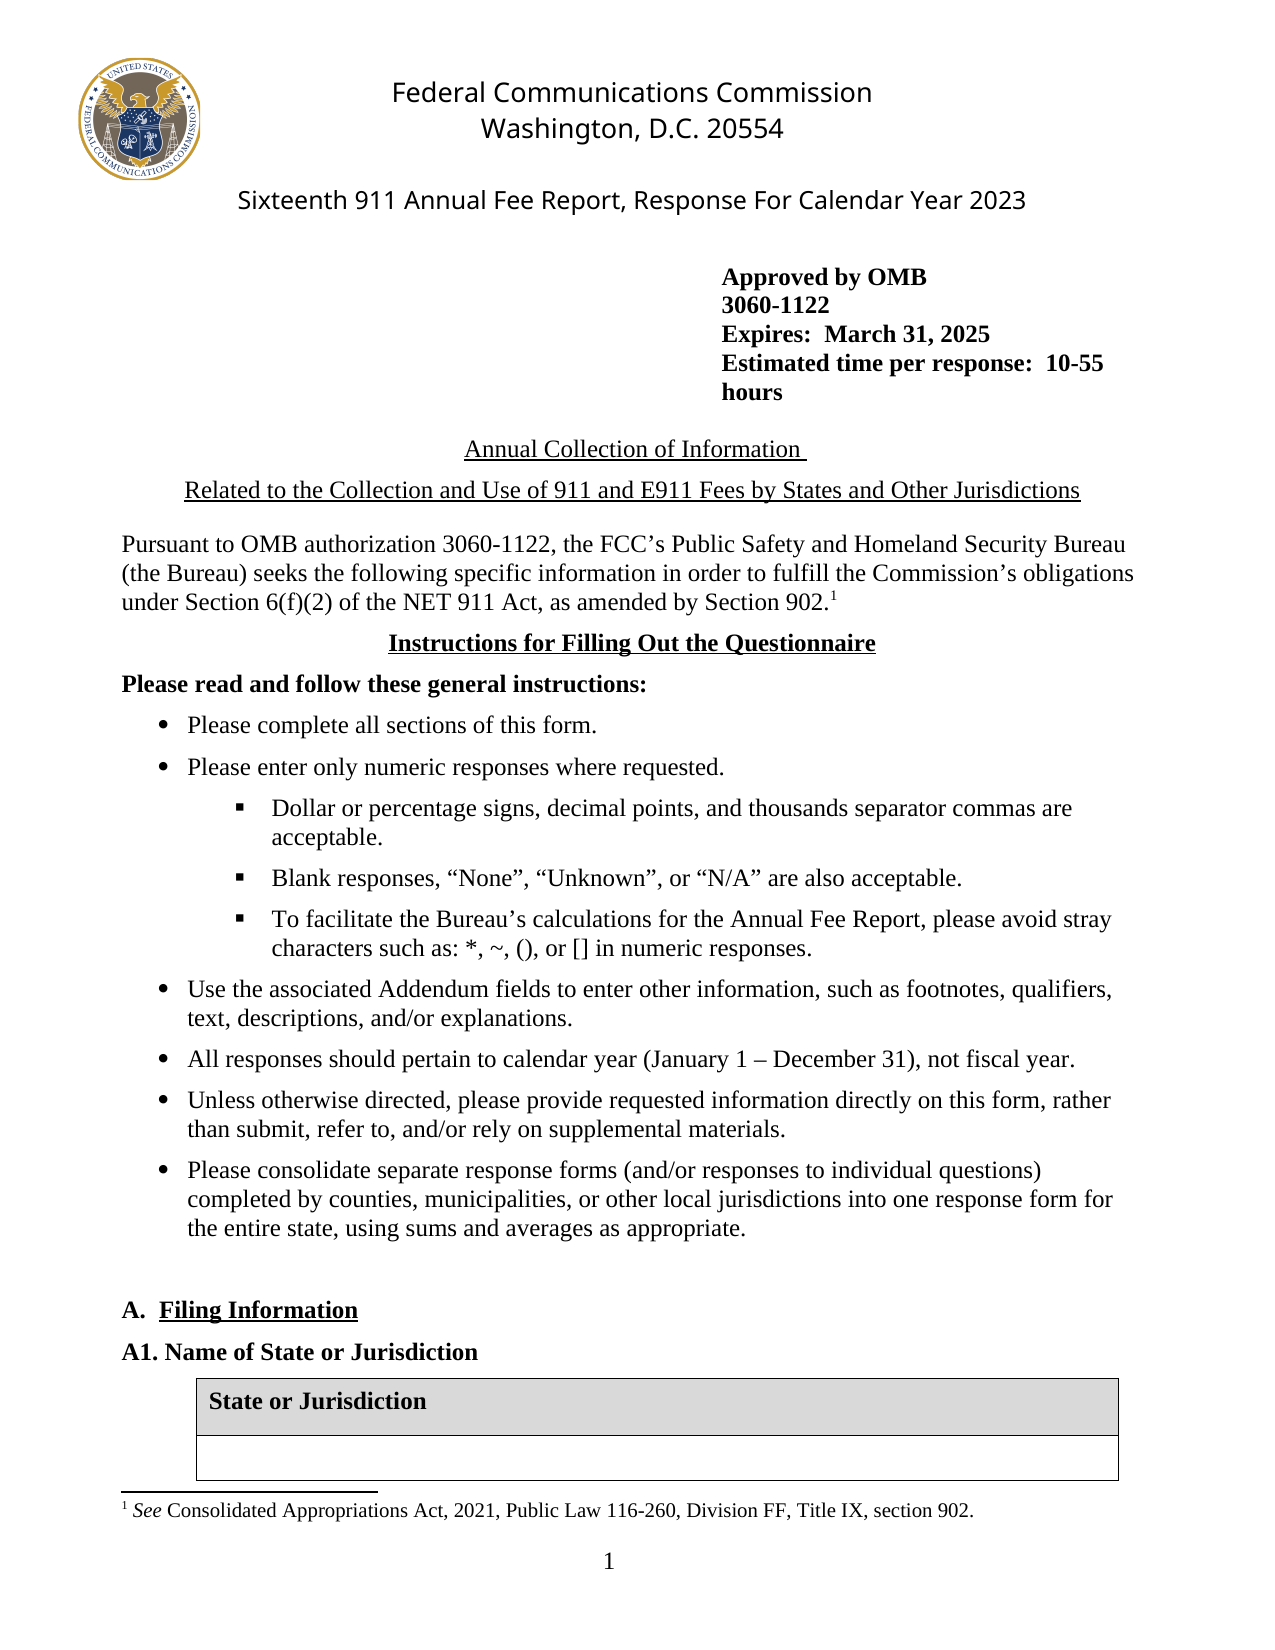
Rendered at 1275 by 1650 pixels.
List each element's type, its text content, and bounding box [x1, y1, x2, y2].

list To facilitate the Bureau’s calculations for the Annual Fee Report, please avoid stray characters such as: *, ~, (), or [] in numeric responses. [234, 904, 1143, 962]
text Estimated time per response: 10-55 hours [721, 348, 1143, 405]
text Instructions for Filling Out the Questionnaire [121, 628, 1143, 657]
table_cell [197, 1436, 1118, 1480]
list Please complete all sections of this form. [159, 710, 1143, 739]
picture [78, 57, 200, 180]
list Please consolidate separate response forms (and/or responses to individual questions) completed by counties, municipalities, or other local jurisdictions into one response form for the entire state, using sums and averages as appropriate. [159, 1155, 1143, 1242]
list Please enter only numeric responses where requested. [159, 752, 1143, 780]
text Please read and follow these general instructions: [121, 669, 1143, 698]
list Use the associated Addendum fields to enter other information, such as footnotes, qualifiers, text, descriptions, and/or explanations. [159, 974, 1143, 1032]
text Approved by OMB [121, 262, 1143, 290]
list Unless otherwise directed, please provide requested information directly on this form, rather than submit, refer to, and/or rely on supplemental materials. [159, 1085, 1143, 1143]
list All responses should pertain to calendar year (January 1 – December 31), not fiscal year. [159, 1044, 1143, 1073]
table_header State or Jurisdiction [197, 1379, 1118, 1435]
text Annual Collection of Information [121, 434, 1143, 463]
list Blank responses, “None”, “Unknown”, or “N/A” are also acceptable. [234, 863, 1143, 892]
text Expires: March 31, 2025 [721, 319, 1143, 348]
list Filing Information [121, 1295, 1143, 1324]
text Pursuant to OMB authorization 3060-1122, the FCC’s Public Safety and Homeland Security Bureau (the Bureau) seeks the following specific information in order to fulfill the Commission’s obligations under Section 6(f)(2) of the NET 911 Act, as amended by Section 902. [121, 529, 1143, 615]
text A1. Name of State or Jurisdiction [121, 1337, 1143, 1365]
list Dollar or percentage signs, decimal points, and thousands separator commas are acceptable. [234, 793, 1143, 850]
text 3060-1122 [721, 290, 1143, 319]
text Related to the Collection and Use of 911 and E911 Fees by States and Other Jurisdictions [121, 475, 1143, 504]
